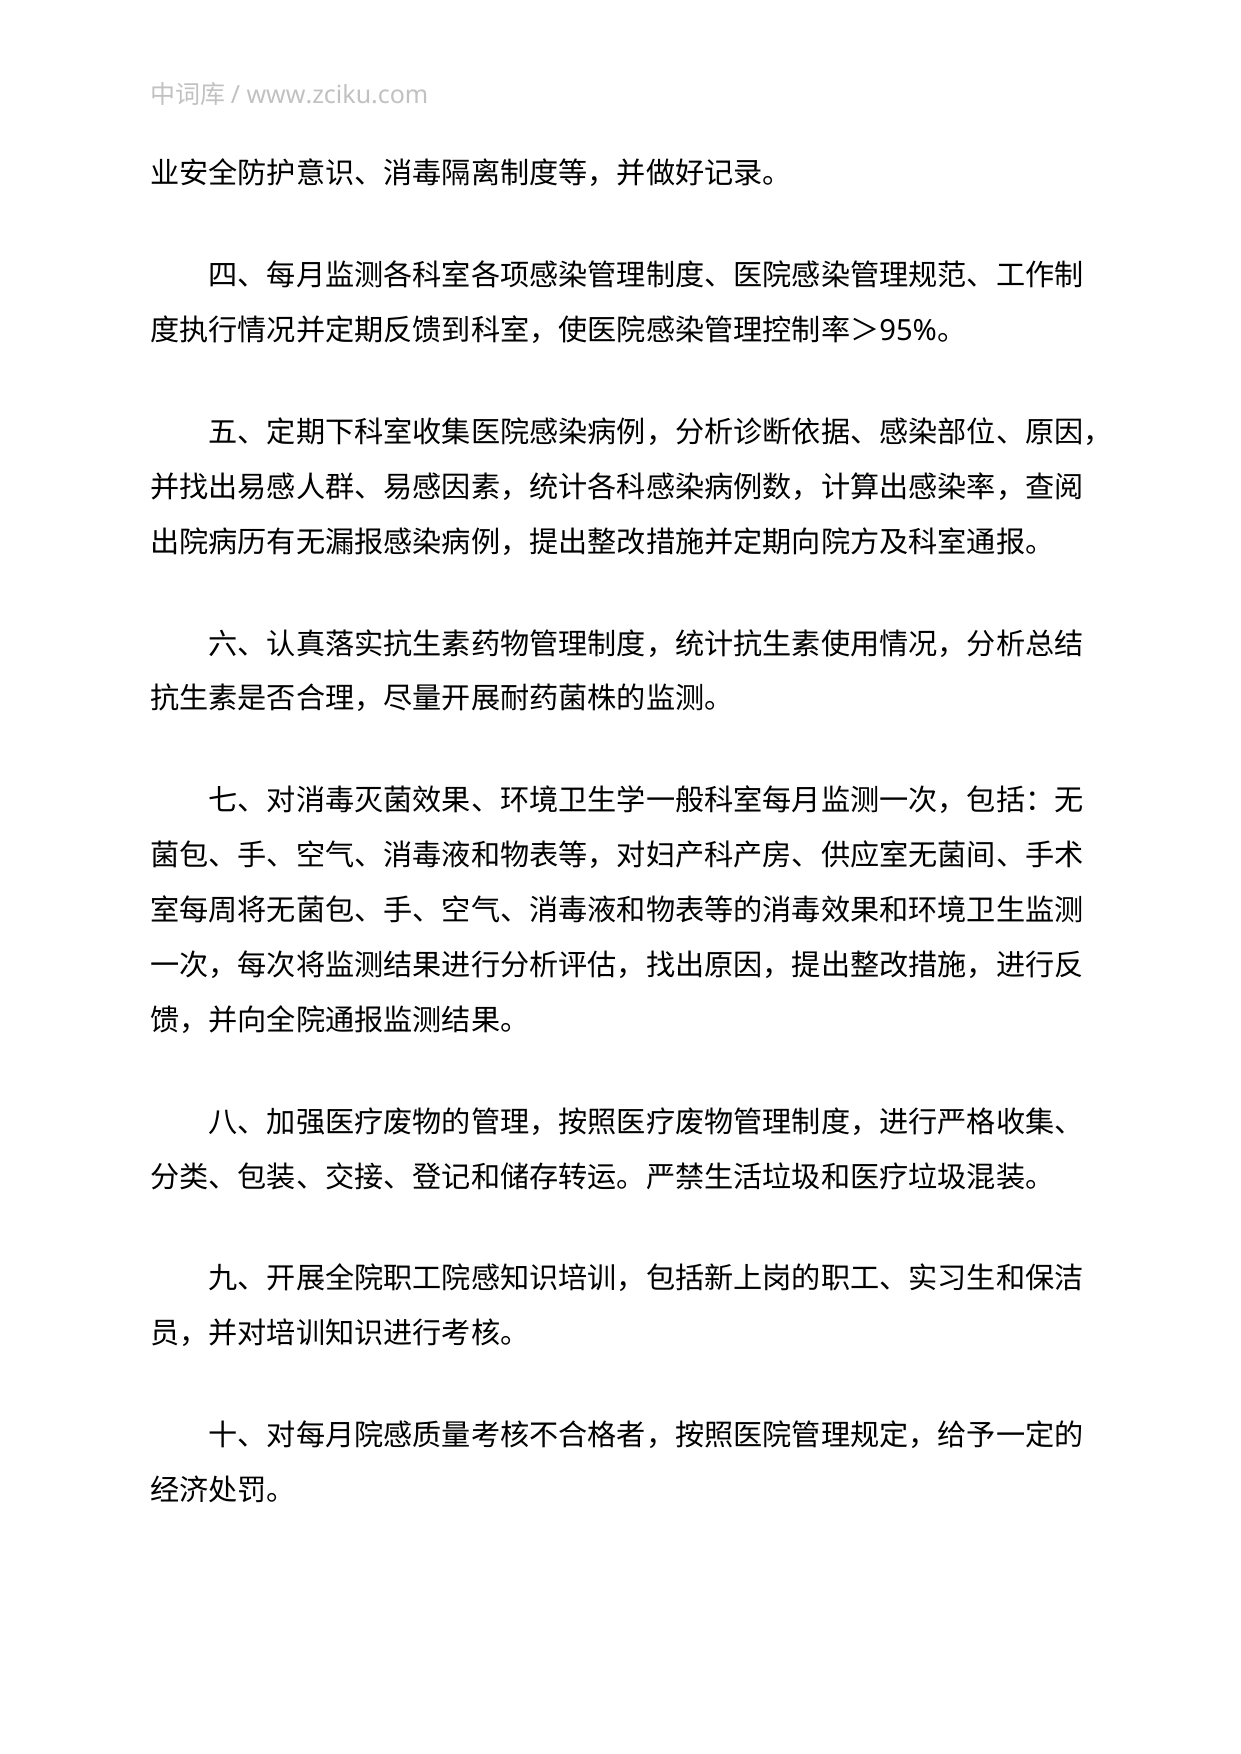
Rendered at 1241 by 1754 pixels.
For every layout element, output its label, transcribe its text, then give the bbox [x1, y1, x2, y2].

text 八、加强医疗废物的管理，按照医疗废物管理制度，进行严格收集、分类、包装、交接、登记和储存转运。严禁生活垃圾和医疗垃圾混装。 [150, 1098, 1090, 1195]
text 七、对消毒灭菌效果、环境卫生学一般科室每月监测一次，包括：无菌包、手、空气、消毒液和物表等，对妇产科产房、供应室无菌间、手术室每周将无菌包、手、空气、消毒液和物表等的消毒效果和环境卫生监测一次，每次将监测结果进行分析评估，找出原因，提出整改措施，进行反馈，并向全院通报监测结果。 [150, 777, 1090, 1039]
text 四、每月监测各科室各项感染管理制度、医院感染管理规范、工作制度执行情况并定期反馈到科室，使医院感染管理控制率＞95%。 [150, 252, 1090, 349]
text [150, 150, 1090, 192]
text 六、认真落实抗生素药物管理制度，统计抗生素使用情况，分析总结抗生素是否合理，尽量开展耐药菌株的监测。 [150, 620, 1090, 717]
text 五、定期下科室收集医院感染病例，分析诊断依据、感染部位、原因，并找出易感人群、易感因素，统计各科感染病例数，计算出感染率，查阅出院病历有无漏报感染病例，提出整改措施并定期向院方及科室通报。 [150, 409, 1090, 561]
text 十、对每月院感质量考核不合格者，按照医院管理规定，给予一定的经济处罚。 [150, 1412, 1090, 1509]
text 九、开展全院职工院感知识培训，包括新上岗的职工、实习生和保洁员，并对培训知识进行考核。 [150, 1255, 1090, 1352]
